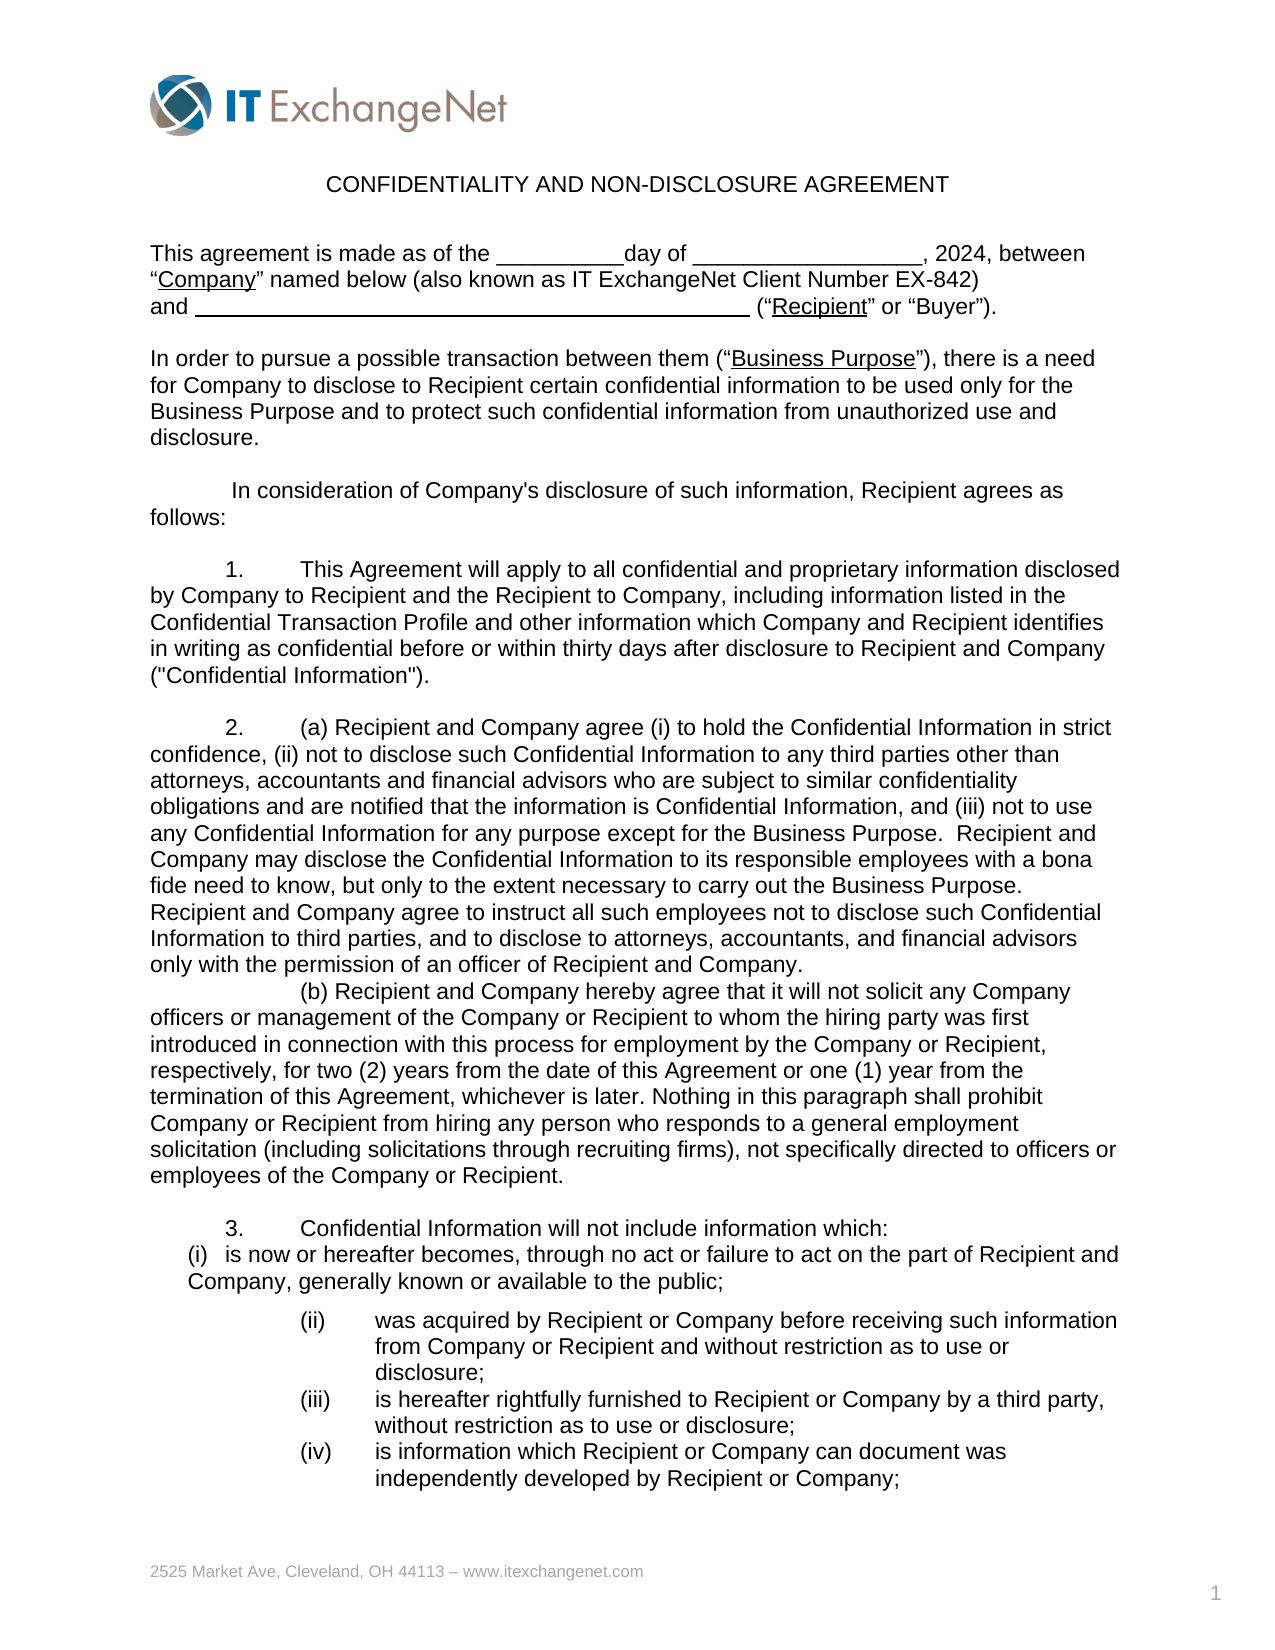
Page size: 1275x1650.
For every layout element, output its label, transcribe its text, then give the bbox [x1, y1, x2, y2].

subtitle CONFIDENTIALITY AND NON-DISCLOSURE AGREEMENT [150, 171, 1125, 197]
text This agreement is made as of the __________day of __________________, 2024, between “Company” named below (also known as IT ExchangeNet Client Number EX-842) [150, 240, 1125, 293]
text 1. This Agreement will apply to all confidential and proprietary information disclosed by Company to Recipient and the Recipient to Company, including information listed in the Confidential Transaction Profile and other information which Company and Recipient identifies in writing as confidential before or within thirty days after disclosure to Recipient and Company ("Confidential Information"). [150, 556, 1125, 688]
text 2. (a) Recipient and Company agree (i) to hold the Confidential Information in strict confidence, (ii) not to disclose such Confidential Information to any third parties other than attorneys, accountants and financial advisors who are subject to similar confidentiality obligations and are notified that the information is Confidential Information, and (iii) not to use any Confidential Information for any purpose except for the Business Purpose. Recipient and Company may disclose the Confidential Information to its responsible employees with a bona fide need to know, but only to the extent necessary to carry out the Business Purpose. Recipient and Company agree to instruct all such employees not to disclose such Confidential Information to third parties, and to disclose to attorneys, accountants, and financial advisors only with the permission of an officer of Recipient and Company. [150, 714, 1125, 978]
text 3. Confidential Information will not include information which: [150, 1215, 1125, 1241]
text (ii) was acquired by Recipient or Company before receiving such information from Company or Recipient and without restriction as to use or disclosure; [300, 1307, 1125, 1386]
text (i) is now or hereafter becomes, through no act or failure to act on the part of Recipient and Company, generally known or available to the public; [187, 1241, 1125, 1294]
picture [150, 75, 507, 136]
text (iv) is information which Recipient or Company can document was independently developed by Recipient or Company; [300, 1438, 1125, 1491]
text In consideration of Company's disclosure of such information, Recipient agrees as follows: [150, 477, 1125, 530]
text and (“Recipient” or “Buyer”). [150, 293, 1125, 319]
text (b) Recipient and Company hereby agree that it will not solicit any Company officers or management of the Company or Recipient to whom the hiring party was first introduced in connection with this process for employment by the Company or Recipient, respectively, for two (2) years from the date of this Agreement or one (1) year from the termination of this Agreement, whichever is later. Nothing in this paragraph shall prohibit Company or Recipient from hiring any person who responds to a general employment solicitation (including solicitations through recruiting firms), not specifically directed to officers or employees of the Company or Recipient. [150, 978, 1125, 1189]
text (iii) is hereafter rightfully furnished to Recipient or Company by a third party, without restriction as to use or disclosure; [300, 1386, 1125, 1438]
text In order to pursue a possible transaction between them (“Business Purpose”), there is a need for Company to disclose to Recipient certain confidential information to be used only for the Business Purpose and to protect such confidential information from unauthorized use and disclosure. [150, 345, 1125, 451]
